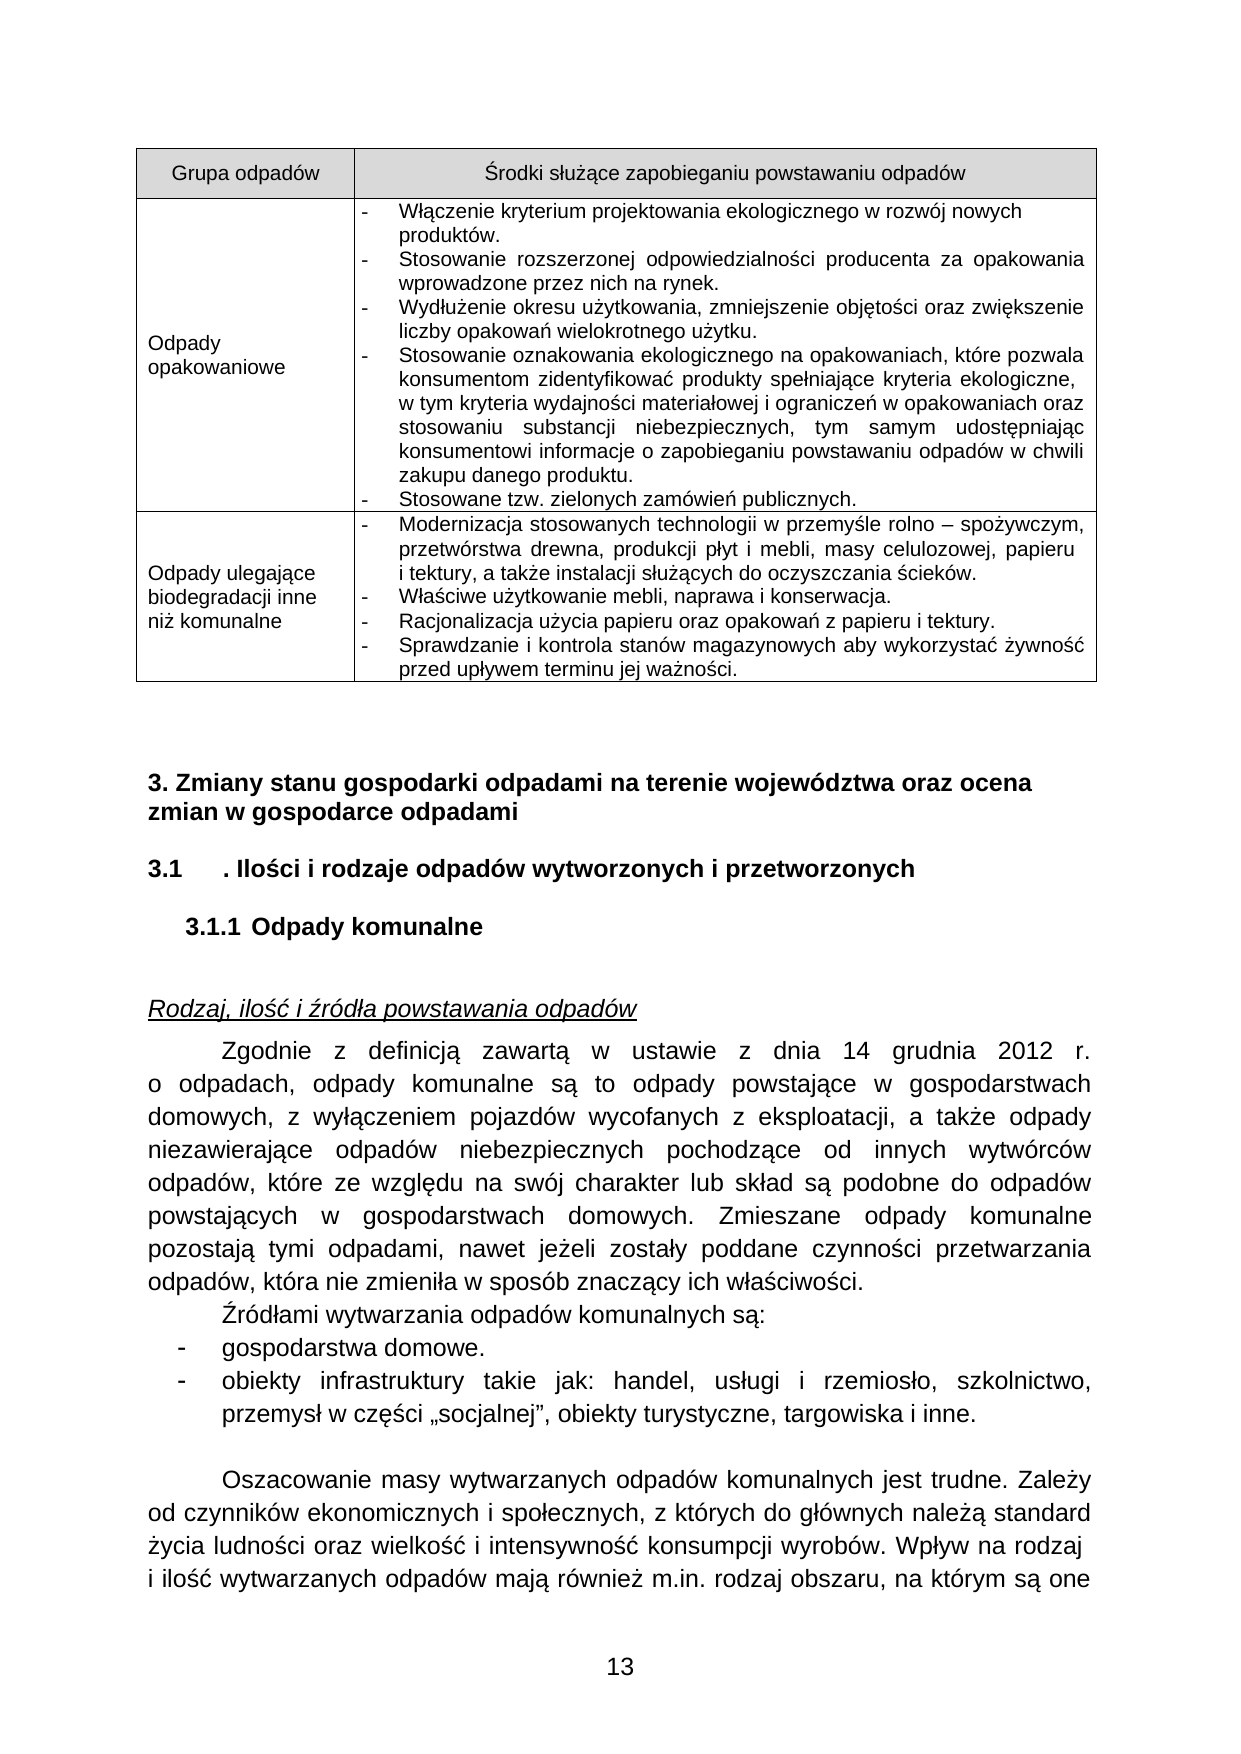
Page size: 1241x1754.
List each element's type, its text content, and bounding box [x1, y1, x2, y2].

subtitle Odpady komunalne [185, 912, 1092, 941]
table_header Grupa odpadów [137, 149, 354, 198]
table_header Środki służące zapobieganiu powstawaniu odpadów [355, 149, 1096, 198]
table_cell Włączenie kryterium projektowania ekologicznego w rozwój nowych produktów. Stosowanie rozszerzonej odpowiedzialności producenta za opakowania wprowadzone przez nich na rynek. Wydłużenie okresu użytkowania, zmniejszenie objętości oraz zwiększenie liczby opakowań wielokrotnego użytku. Stosowanie oznakowania ekologicznego na opakowaniach, które pozwala konsumentom zidentyfikować produkty spełniające kryteria ekologiczne, w tym kryteria wydajności materiałowej i ograniczeń w opakowaniach oraz stosowaniu substancji niebezpiecznych, tym samym udostępniając konsumentowi informacje o zapobieganiu powstawaniu odpadów w chwili zakupu danego produktu. Stosowane tzw. zielonych zamówień publicznych. [355, 199, 1096, 511]
subtitle . Ilości i rodzaje odpadów wytworzonych i przetworzonych [148, 854, 1092, 883]
text Rodzaj, ilość i źródła powstawania odpadów [148, 994, 1092, 1023]
text Źródłami wytwarzania odpadów komunalnych są: [148, 1300, 1092, 1328]
table_cell Odpady ulegające biodegradacji inne niż komunalne [137, 512, 354, 681]
table_cell Odpady opakowaniowe [137, 199, 354, 511]
table_cell Modernizacja stosowanych technologii w przemyśle rolno – spożywczym, przetwórstwa drewna, produkcji płyt i mebli, masy celulozowej, papieru i tektury, a także instalacji służących do oczyszczania ścieków. Właściwe użytkowanie mebli, naprawa i konserwacja. Racjonalizacja użycia papieru oraz opakowań z papieru i tektury. Sprawdzanie i kontrola stanów magazynowych aby wykorzystać żywność przed upływem terminu jej ważności. [355, 512, 1096, 681]
text Zgodnie z definicją zawartą w ustawie z dnia 14 grudnia 2012 r. o odpadach, odpady komunalne są to odpady powstające w gospodarstwach domowych, z wyłączeniem pojazdów wycofanych z eksploatacji, a także odpady niezawierające odpadów niebezpiecznych pochodzące od innych wytwórców odpadów, które ze względu na swój charakter lub skład są podobne do odpadów powstających w gospodarstwach domowych. Zmieszane odpady komunalne pozostają tymi odpadami, nawet jeżeli zostały poddane czynności przetwarzania odpadów, która nie zmieniła w sposób znaczący ich właściwości. [148, 1036, 1092, 1296]
subtitle 3. Zmiany stanu gospodarki odpadami na terenie województwa oraz ocena zmian w gospodarce odpadami [148, 768, 1092, 826]
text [148, 1465, 1092, 1593]
list obiekty infrastruktury takie jak: handel, usługi i rzemiosło, szkolnictwo, przemysł w części „socjalnej”, obiekty turystyczne, targowiska i inne. [177, 1366, 1092, 1428]
list gospodarstwa domowe. [177, 1333, 1092, 1362]
